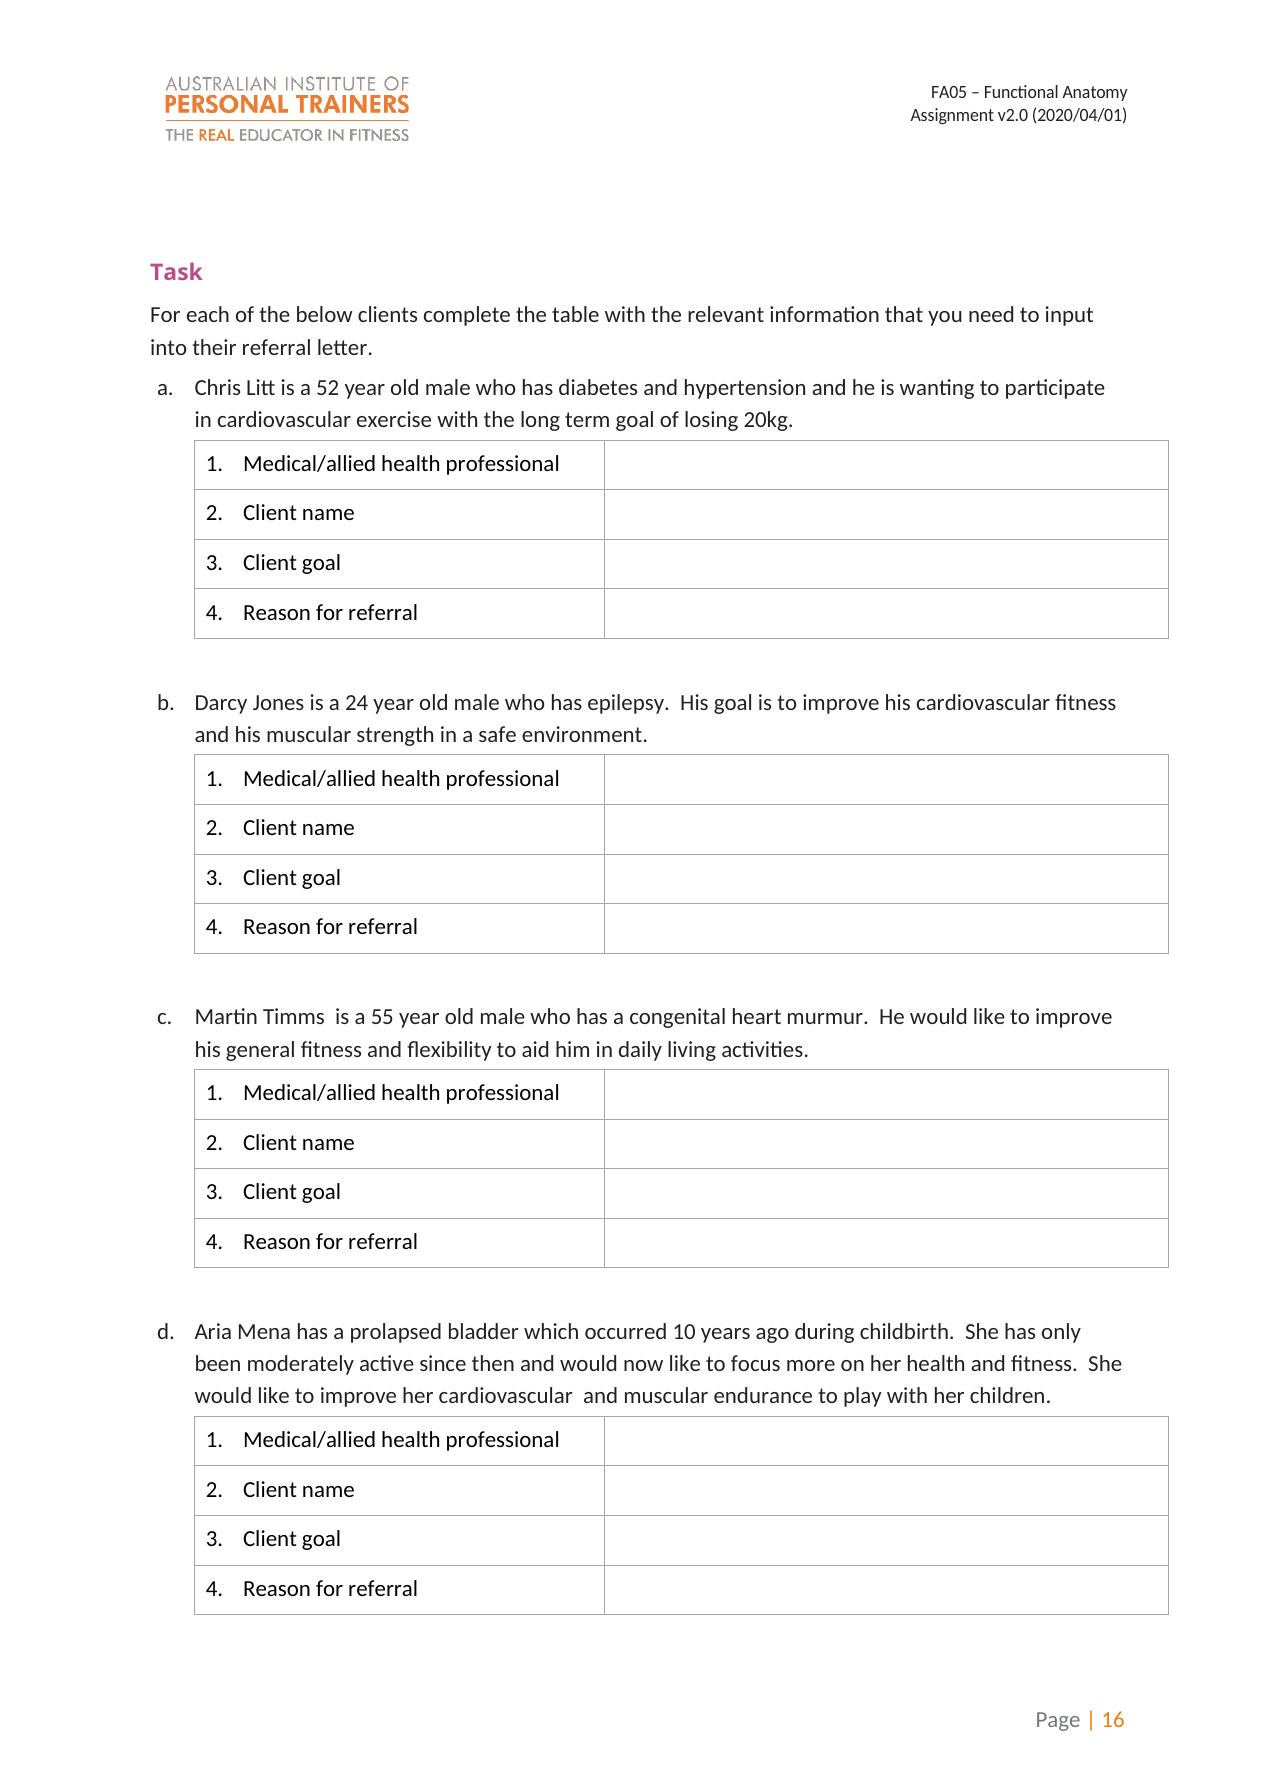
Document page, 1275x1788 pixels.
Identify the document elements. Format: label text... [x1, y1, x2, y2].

table_header [605, 1070, 1168, 1118]
table_cell Reason for referral [195, 904, 604, 953]
table_header Medical/allied health professional [195, 1070, 604, 1118]
table_cell [605, 1466, 1168, 1515]
list Chris Litt is a 52 year old male who has diabetes and hypertension and he is wanting to participate in cardiovascular exercise with the long term goal of losing 20kg. [157, 373, 1125, 433]
table_cell Client name [195, 490, 604, 539]
table_cell Reason for referral [195, 589, 604, 638]
table_header [605, 1417, 1168, 1465]
table_header Medical/allied health professional [195, 1417, 604, 1465]
table_cell Reason for referral [195, 1219, 604, 1267]
list Martin Timms is a 55 year old male who has a congenital heart murmur. He would like to improve his general fitness and flexibility to aid him in daily living activities. [157, 1002, 1125, 1063]
table_cell Client name [195, 805, 604, 853]
table_cell [605, 540, 1168, 588]
picture [165, 76, 409, 141]
table_cell [605, 1516, 1168, 1564]
list Aria Mena has a prolapsed bladder which occurred 10 years ago during childbirth. She has only been moderately active since then and would now like to focus more on her health and fitness. She would like to improve her cardiovascular and muscular endurance to play with her children. [157, 1317, 1125, 1409]
table_cell Client goal [195, 1169, 604, 1218]
table_cell Client name [195, 1120, 604, 1168]
text For each of the below clients complete the table with the relevant information that you need to input into their referral letter. [150, 300, 1124, 361]
table_cell [605, 1169, 1168, 1218]
table_cell Client goal [195, 1516, 604, 1564]
table_cell Client goal [195, 855, 604, 903]
subtitle Task [150, 256, 1124, 287]
table_cell Client goal [195, 540, 604, 588]
table_cell Reason for referral [195, 1566, 604, 1614]
table_cell [605, 589, 1168, 638]
table_cell [605, 490, 1168, 539]
table_header [605, 755, 1168, 804]
table_cell [605, 1219, 1168, 1267]
table_cell [605, 1566, 1168, 1614]
table_header Medical/allied health professional [195, 755, 604, 804]
table_cell Client name [195, 1466, 604, 1515]
list Darcy Jones is a 24 year old male who has epilepsy. His goal is to improve his cardiovascular fitness and his muscular strength in a safe environment. [157, 688, 1125, 748]
table_cell [605, 855, 1168, 903]
table_cell [605, 904, 1168, 953]
table_cell [605, 805, 1168, 853]
table_header Medical/allied health professional [195, 441, 604, 489]
table_header [605, 441, 1168, 489]
table_cell [605, 1120, 1168, 1168]
